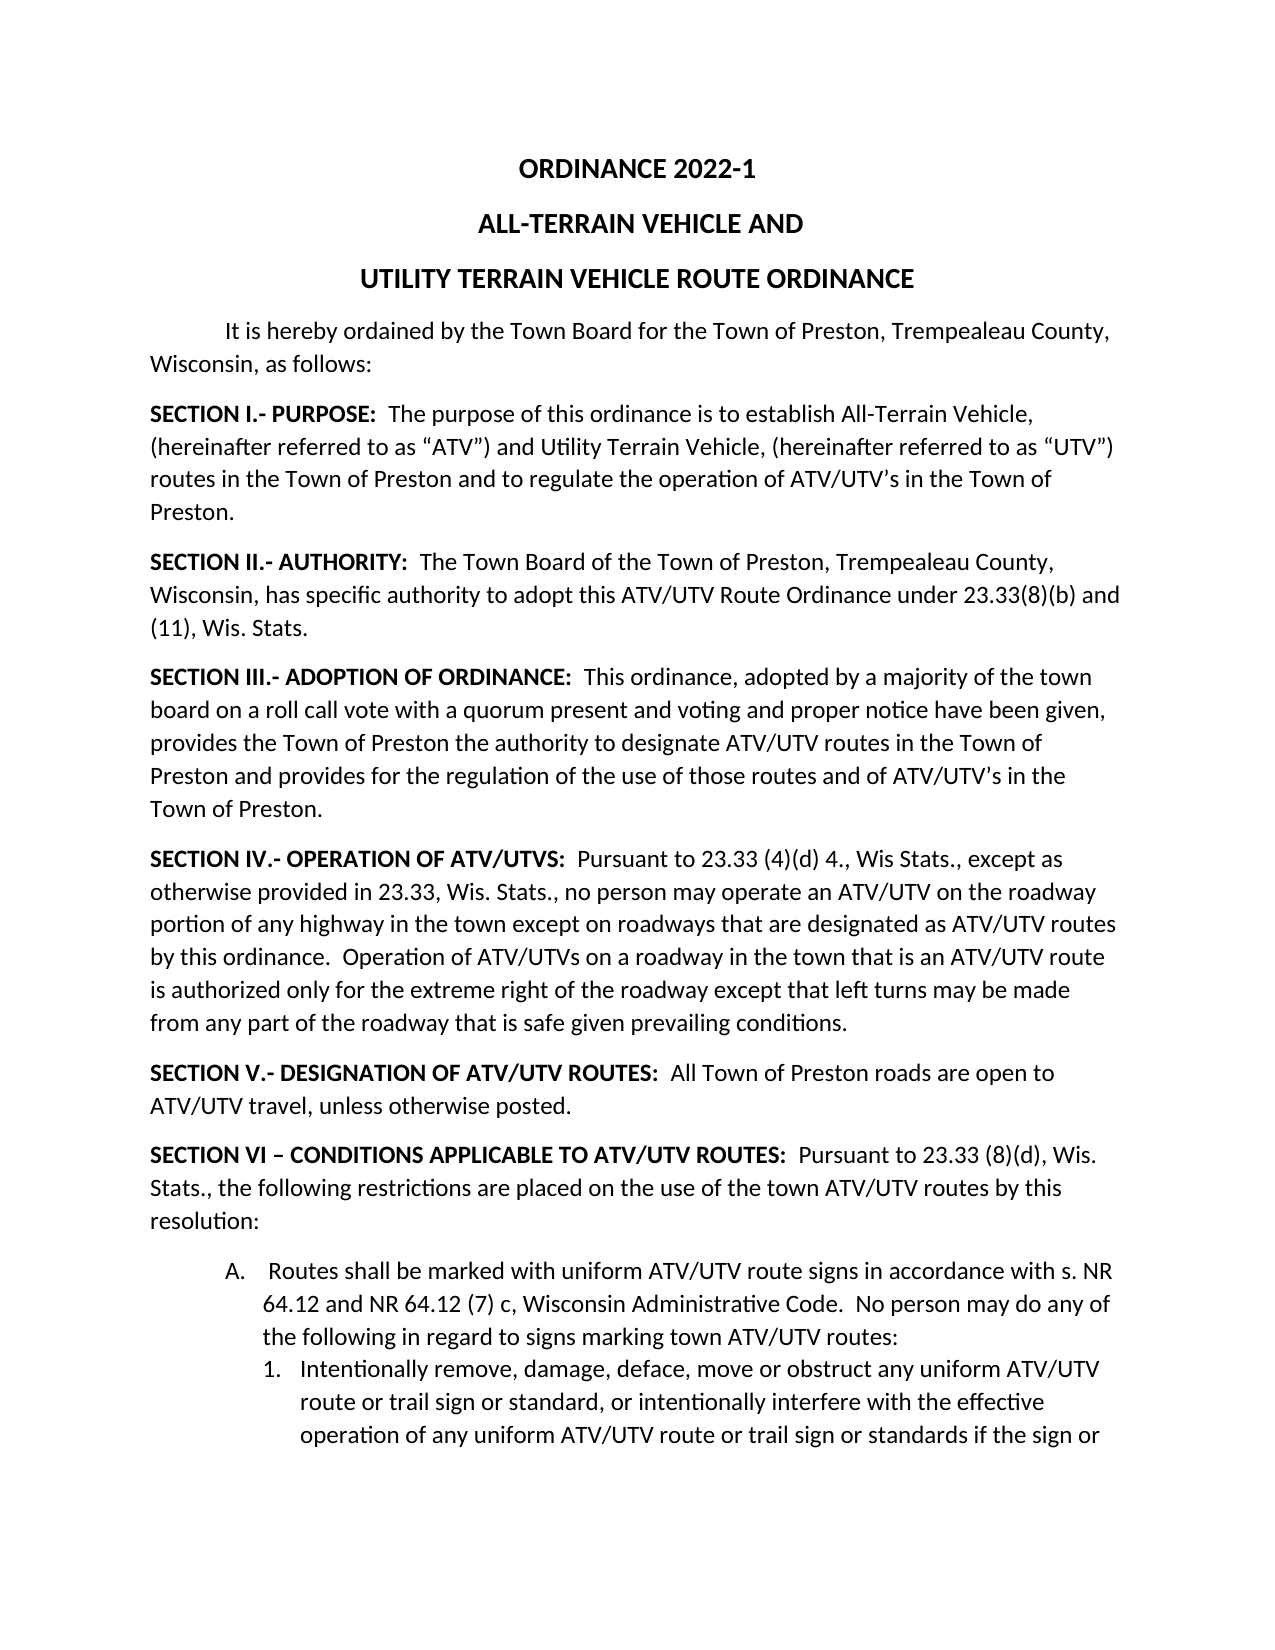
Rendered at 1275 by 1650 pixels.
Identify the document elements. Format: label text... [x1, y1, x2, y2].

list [262, 1354, 1125, 1450]
text SECTION III.- ADOPTION OF ORDINANCE: This ordinance, adopted by a majority of the town board on a roll call vote with a quorum present and voting and proper notice have been given, provides the Town of Preston the authority to designate ATV/UTV routes in the Town of Preston and provides for the regulation of the use of those routes and of ATV/UTV’s in the Town of Preston. [150, 662, 1125, 824]
text SECTION II.- AUTHORITY: The Town Board of the Town of Preston, Trempealeau County, Wisconsin, has specific authority to adopt this ATV/UTV Route Ordinance under 23.33(8)(b) and (11), Wis. Stats. [150, 546, 1125, 642]
text SECTION V.- DESIGNATION OF ATV/UTV ROUTES: All Town of Preston roads are open to ATV/UTV travel, unless otherwise posted. [150, 1057, 1125, 1120]
text UTILITY TERRAIN VEHICLE ROUTE ORDINANCE [150, 260, 1125, 296]
list Routes shall be marked with uniform ATV/UTV route signs in accordance with s. NR 64.12 and NR 64.12 (7) c, Wisconsin Administrative Code. No person may do any of the following in regard to signs marking town ATV/UTV routes: [225, 1255, 1125, 1351]
text It is hereby ordained by the Town Board for the Town of Preston, Trempealeau County, Wisconsin, as follows: [150, 315, 1125, 379]
text ALL-TERRAIN VEHICLE AND [150, 205, 1125, 241]
text SECTION I.- PURPOSE: The purpose of this ordinance is to establish All-Terrain Vehicle, (hereinafter referred to as “ATV”) and Utility Terrain Vehicle, (hereinafter referred to as “UTV”) routes in the Town of Preston and to regulate the operation of ATV/UTV’s in the Town of Preston. [150, 398, 1125, 527]
text SECTION IV.- OPERATION OF ATV/UTVS: Pursuant to 23.33 (4)(d) 4., Wis Stats., except as otherwise provided in 23.33, Wis. Stats., no person may operate an ATV/UTV on the roadway portion of any highway in the town except on roadways that are designated as ATV/UTV routes by this ordinance. Operation of ATV/UTVs on a roadway in the town that is an ATV/UTV route is authorized only for the extreme right of the roadway except that left turns may be made from any part of the roadway that is safe given prevailing conditions. [150, 843, 1125, 1038]
text ORDINANCE 2022-1 [150, 150, 1125, 186]
text SECTION VI – CONDITIONS APPLICABLE TO ATV/UTV ROUTES: Pursuant to 23.33 (8)(d), Wis. Stats., the following restrictions are placed on the use of the town ATV/UTV routes by this resolution: [150, 1139, 1125, 1236]
